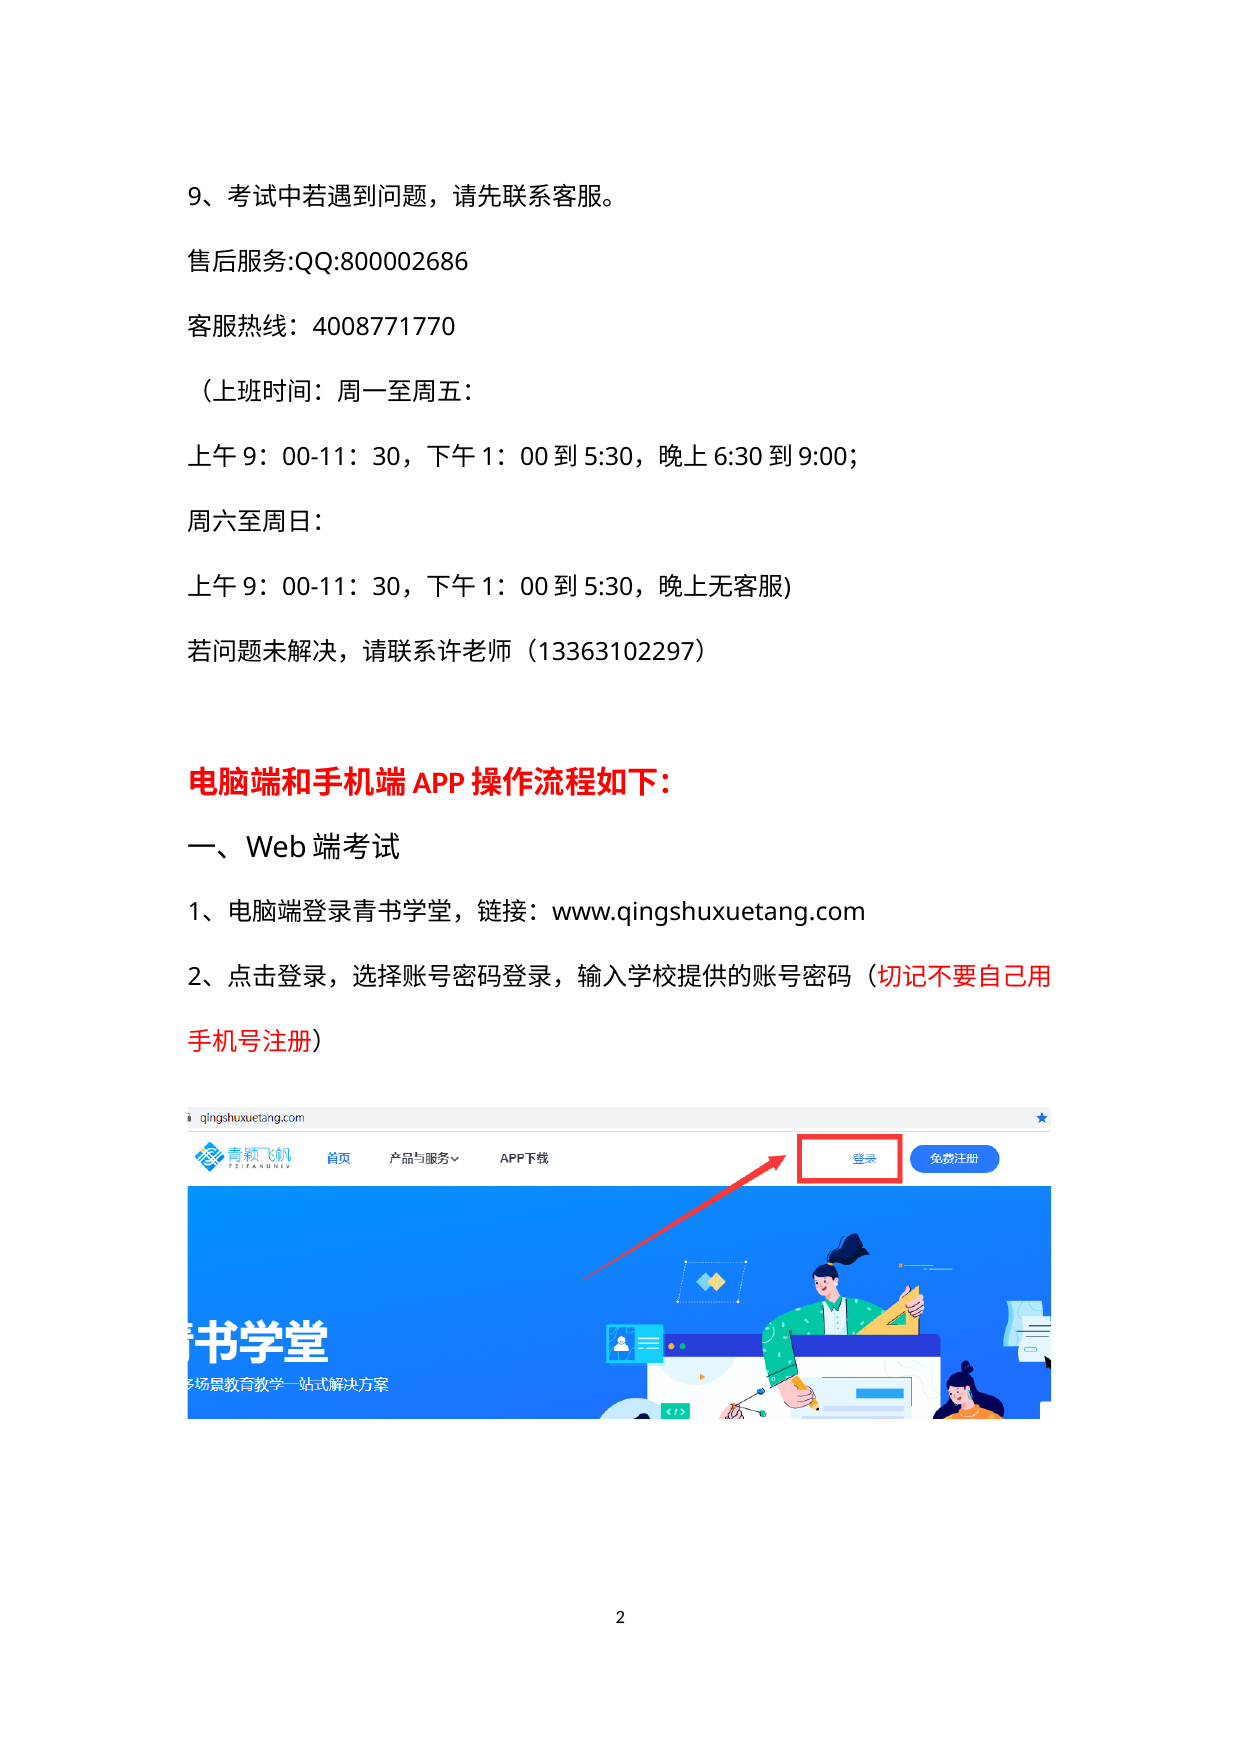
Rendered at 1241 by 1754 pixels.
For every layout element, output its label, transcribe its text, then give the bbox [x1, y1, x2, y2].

text 客服热线：4008771770 [187, 292, 1053, 357]
text 上午9：00-11：30，下午1：00到5:30，晚上6:30到9:00； [187, 422, 1053, 487]
text 一、Web端考试 [187, 812, 1053, 877]
text 9、考试中若遇到问题，请先联系客服。 [187, 162, 1053, 227]
picture [187, 1104, 1052, 1419]
text 上午9：00-11：30，下午1：00到5:30，晚上无客服) [187, 552, 1053, 617]
text 售后服务:QQ:800002686 [187, 227, 1053, 292]
text 2、点击登录，选择账号密码登录，输入学校提供的账号密码（切记不要自己用手机号注册） [187, 942, 1053, 1072]
text （上班时间：周一至周五： [187, 357, 1053, 422]
text 周六至周日： [187, 487, 1053, 552]
text 1、电脑端登录青书学堂，链接：www.qingshuxuetang.com [187, 877, 1053, 942]
text 电脑端和手机端APP操作流程如下： [187, 747, 1053, 812]
text 若问题未解决，请联系许老师（13363102297） [187, 617, 1053, 682]
